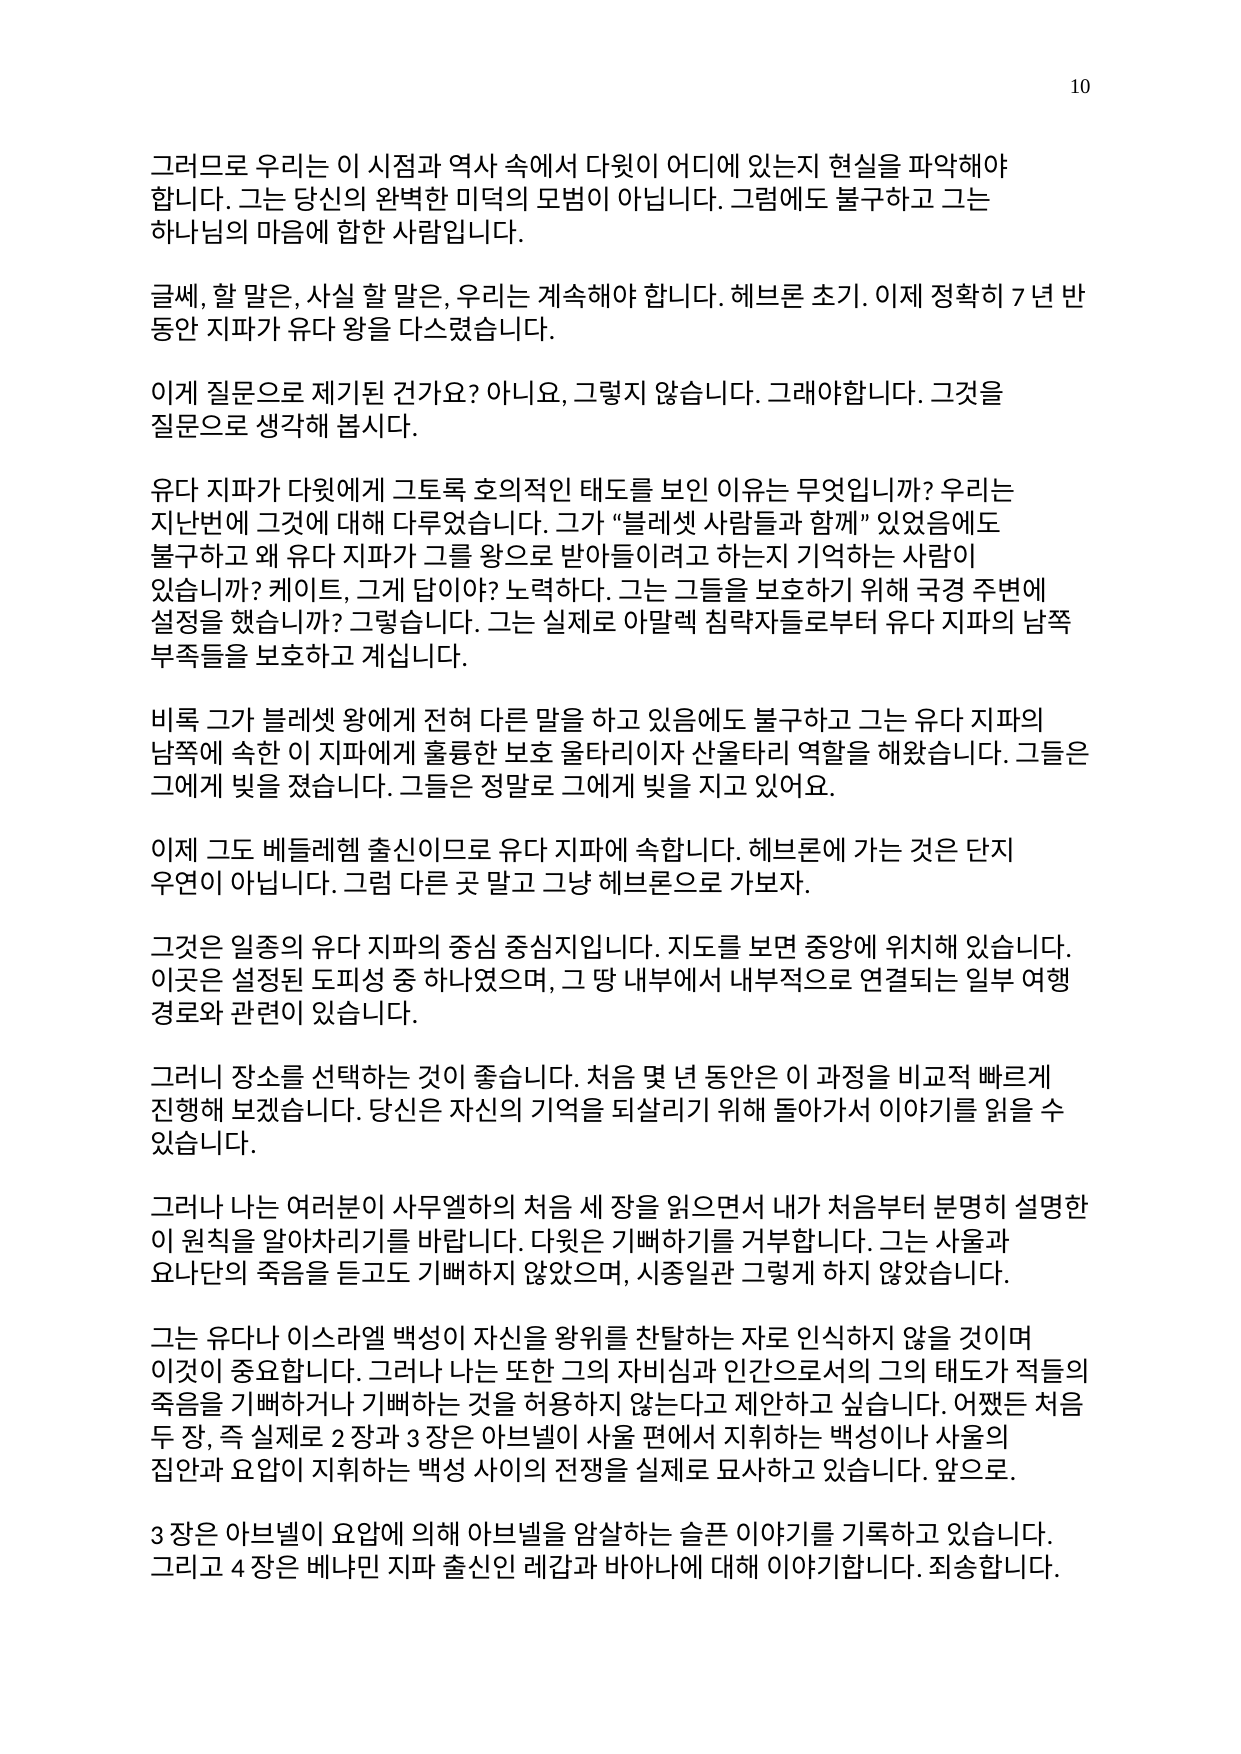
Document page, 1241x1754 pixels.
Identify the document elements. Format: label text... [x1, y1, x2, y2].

text 그러니 장소를 선택하는 것이 좋습니다. 처음 몇 년 동안은 이 과정을 비교적 빠르게 진행해 보겠습니다. 당신은 자신의 기억을 되살리기 위해 돌아가서 이야기를 읽을 수 있습니다. [150, 1061, 1090, 1161]
text 이제 그도 베들레헴 출신이므로 유다 지파에 속합니다. 헤브론에 가는 것은 단지 우연이 아닙니다. 그럼 다른 곳 말고 그냥 헤브론으로 가보자. [150, 834, 1090, 900]
text 그러므로 우리는 이 시점과 역사 속에서 다윗이 어디에 있는지 현실을 파악해야 합니다. 그는 당신의 완벽한 미덕의 모범이 아닙니다. 그럼에도 불구하고 그는 하나님의 마음에 합한 사람입니다. [150, 150, 1090, 249]
text 그러나 나는 여러분이 사무엘하의 처음 세 장을 읽으면서 내가 처음부터 분명히 설명한 이 원칙을 알아차리기를 바랍니다. 다윗은 기뻐하기를 거부합니다. 그는 사울과 요나단의 죽음을 듣고도 기뻐하지 않았으며, 시종일관 그렇게 하지 않았습니다. [150, 1192, 1090, 1291]
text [150, 1518, 1090, 1584]
text 글쎄, 할 말은, 사실 할 말은, 우리는 계속해야 합니다. 헤브론 초기. 이제 정확히 7년 반 동안 지파가 유다 왕을 다스렸습니다. [150, 280, 1090, 346]
text 비록 그가 블레셋 왕에게 전혀 다른 말을 하고 있음에도 불구하고 그는 유다 지파의 남쪽에 속한 이 지파에게 훌륭한 보호 울타리이자 산울타리 역할을 해왔습니다. 그들은 그에게 빚을 졌습니다. 그들은 정말로 그에게 빚을 지고 있어요. [150, 704, 1090, 803]
text 그는 유다나 이스라엘 백성이 자신을 왕위를 찬탈하는 자로 인식하지 않을 것이며 이것이 중요합니다. 그러나 나는 또한 그의 자비심과 인간으로서의 그의 태도가 적들의 죽음을 기뻐하거나 기뻐하는 것을 허용하지 않는다고 제안하고 싶습니다. 어쨌든 처음 두 장, 즉 실제로 2장과 3장은 아브넬이 사울 편에서 지휘하는 백성이나 사울의 집안과 요압이 지휘하는 백성 사이의 전쟁을 실제로 묘사하고 있습니다. 앞으로. [150, 1322, 1090, 1487]
text 이게 질문으로 제기된 건가요? 아니요, 그렇지 않습니다. 그래야합니다. 그것을 질문으로 생각해 봅시다. [150, 377, 1090, 443]
text 유다 지파가 다윗에게 그토록 호의적인 태도를 보인 이유는 무엇입니까? 우리는 지난번에 그것에 대해 다루었습니다. 그가 “블레셋 사람들과 함께” 있었음에도 불구하고 왜 유다 지파가 그를 왕으로 받아들이려고 하는지 기억하는 사람이 있습니까? 케이트, 그게 답이야? 노력하다. 그는 그들을 보호하기 위해 국경 주변에 설정을 했습니까? 그렇습니다. 그는 실제로 아말렉 침략자들로부터 유다 지파의 남쪽 부족들을 보호하고 계십니다. [150, 474, 1090, 673]
text 그것은 일종의 유다 지파의 중심 중심지입니다. 지도를 보면 중앙에 위치해 있습니다. 이곳은 설정된 도피성 중 하나였으며, 그 땅 내부에서 내부적으로 연결되는 일부 여행 경로와 관련이 있습니다. [150, 931, 1090, 1030]
